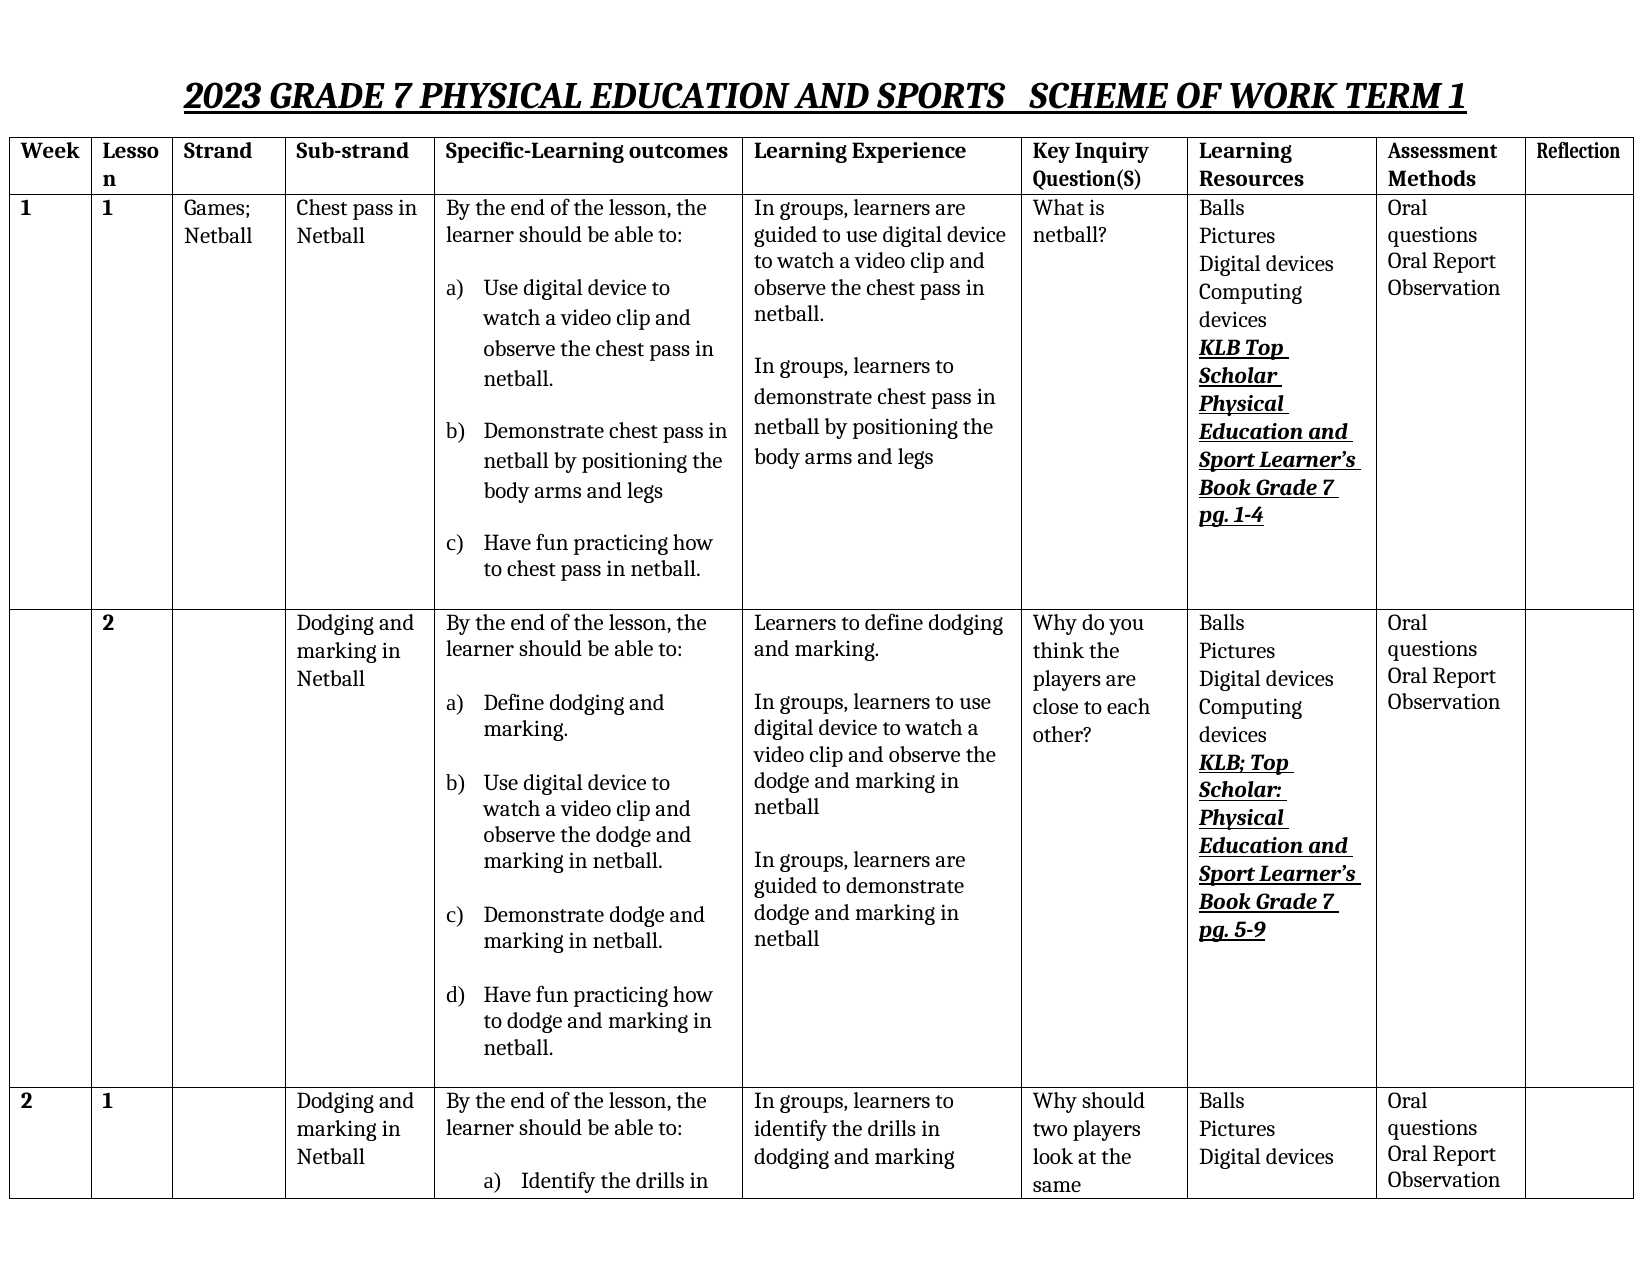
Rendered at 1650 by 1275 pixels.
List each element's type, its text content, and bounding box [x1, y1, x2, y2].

table_header Learning Resources [1188, 138, 1376, 194]
table_header Sub-strand [286, 138, 434, 194]
table_cell By the end of the lesson, the learner should be able to: Define dodging and marking. Use digital device to watch a video clip and observe the dodge and marking in netball. Demonstrate dodge and marking in netball. Have fun practicing how to dodge and marking in netball. [435, 610, 742, 1087]
text 2023 GRADE 7 PHYSICAL EDUCATION AND SPORTS SCHEME OF WORK TERM 1 [75, 75, 1575, 118]
table_header Specific-Learning outcomes [435, 138, 742, 194]
table_cell 2 [92, 610, 172, 1087]
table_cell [743, 1088, 1021, 1198]
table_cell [286, 1088, 434, 1198]
table_header Key Inquiry Question(S) [1022, 138, 1187, 194]
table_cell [1377, 1088, 1525, 1198]
table_header Assessment Methods [1377, 138, 1525, 194]
table_header Strand [173, 138, 285, 194]
table_cell Games; Netball [173, 195, 285, 609]
table_cell [173, 1088, 285, 1198]
table_header Reflection [1526, 138, 1633, 194]
table_cell 1 [92, 195, 172, 609]
table_cell In groups, learners are guided to use digital device to watch a video clip and observe the chest pass in netball. In groups, learners to demonstrate chest pass in netball by positioning the body arms and legs [743, 195, 1021, 609]
table_cell Balls Pictures Digital devices Computing devices KLB; Top Scholar: Physical Education and Sport Learner’s Book Grade 7 pg. 5-9 [1188, 610, 1376, 1087]
table_cell [1526, 610, 1633, 1087]
table_header Lesso n [92, 138, 172, 194]
table_cell Learners to define dodging and marking. In groups, learners to use digital device to watch a video clip and observe the dodge and marking in netball In groups, learners are guided to demonstrate dodge and marking in netball [743, 610, 1021, 1087]
table_cell Oral questions Oral Report Observation [1377, 195, 1525, 609]
table_cell [10, 610, 91, 1087]
table_cell 2 [10, 1088, 91, 1198]
table_cell What is netball? [1022, 195, 1187, 609]
table_header Learning Experience [743, 138, 1021, 194]
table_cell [1022, 1088, 1187, 1198]
table_cell Chest pass in Netball [286, 195, 434, 609]
table_cell Balls Pictures Digital devices Computing devices KLB Top Scholar Physical Education and Sport Learner’s Book Grade 7 pg. 1-4 [1188, 195, 1376, 609]
table_cell 1 [92, 1088, 172, 1198]
table_cell Oral questions Oral Report Observation [1377, 610, 1525, 1087]
table_cell Dodging and marking in Netball [286, 610, 434, 1087]
table_cell Why do you think the players are close to each other? [1022, 610, 1187, 1087]
table_cell [173, 610, 285, 1087]
table_cell [1526, 1088, 1633, 1198]
table_cell 1 [10, 195, 91, 609]
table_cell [435, 1088, 742, 1198]
table_cell [1526, 195, 1633, 609]
table_header Week [10, 138, 91, 194]
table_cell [1188, 1088, 1376, 1198]
table_cell By the end of the lesson, the learner should be able to: Use digital device to watch a video clip and observe the chest pass in netball. Demonstrate chest pass in netball by positioning the body arms and legs Have fun practicing how to chest pass in netball. [435, 195, 742, 609]
